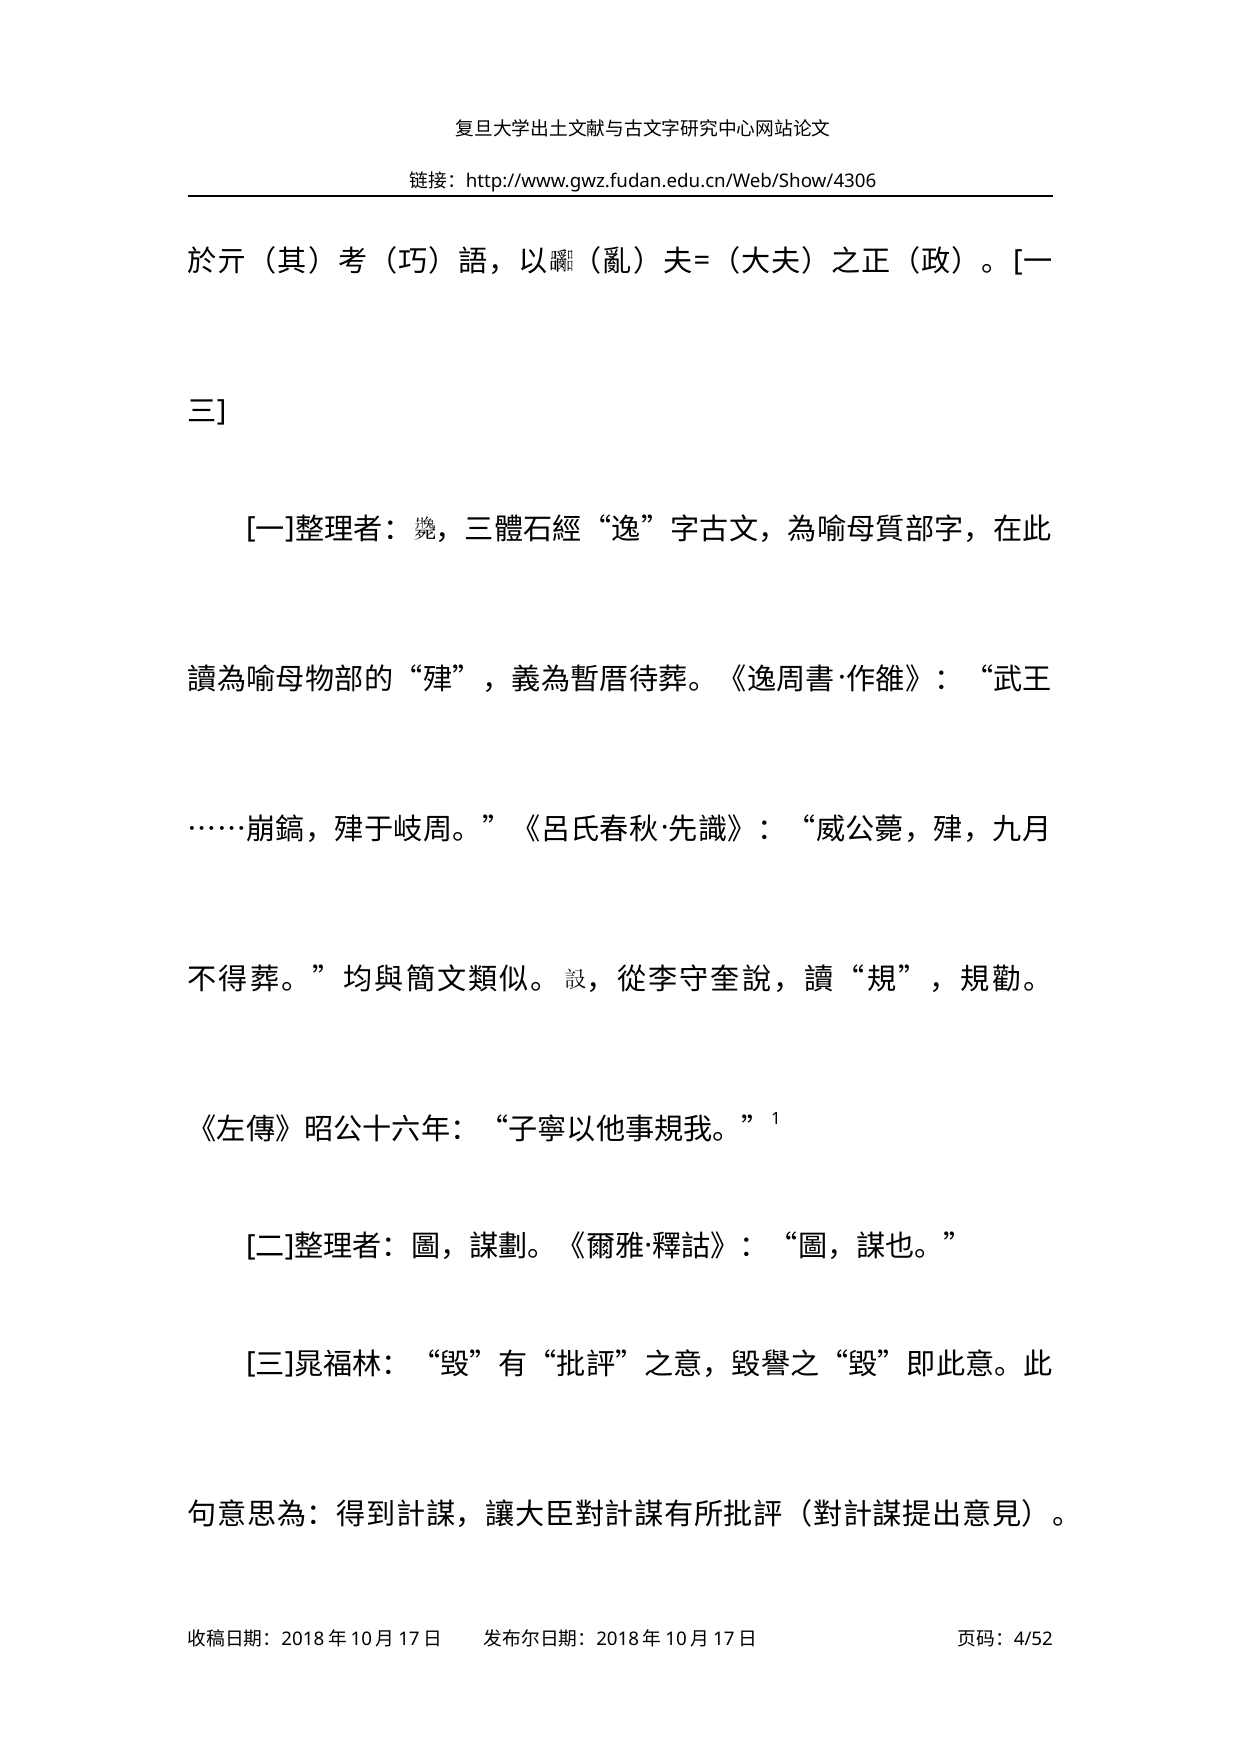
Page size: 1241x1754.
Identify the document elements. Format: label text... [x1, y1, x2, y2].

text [187, 1324, 1053, 1549]
text [二]整理者：圖，謀劃。《爾雅·釋詁》：“圖，謀也。” [187, 1206, 1053, 1281]
picture [412, 516, 435, 540]
text [一]整理者：，三體石經“逸”字古文，為喻母質部字，在此讀為喻母物部的“肂”，義為暫厝待葬。《逸周書·作雒》：“武王……崩鎬，肂于岐周。”《呂氏春秋·先識》：“威公薨，肂，九月不得葬。”均與簡文類似。，從李守奎說，讀“規”，規勸。《左傳》昭公十六年：“子寧以他事規我。” [187, 489, 1053, 1164]
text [187, 222, 1053, 447]
picture [549, 248, 573, 272]
picture [562, 966, 586, 990]
